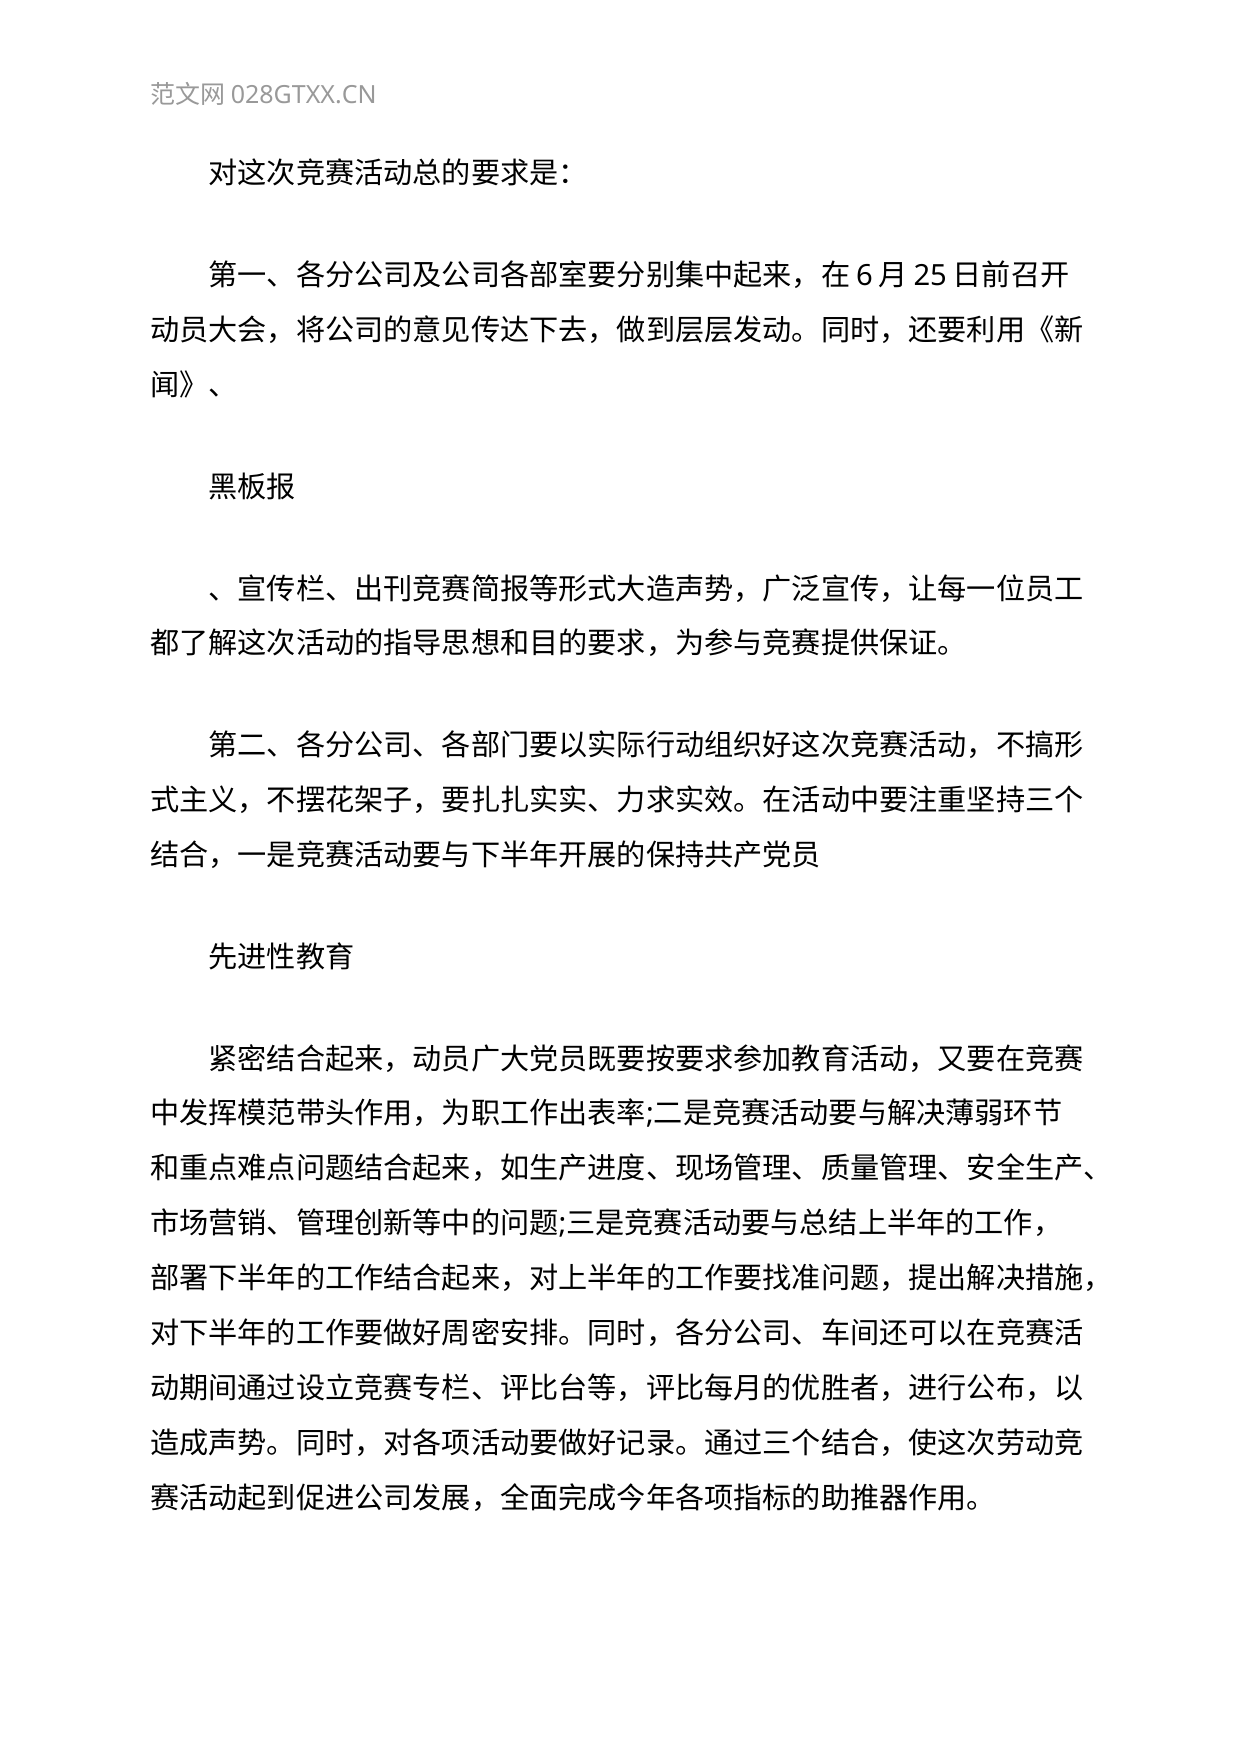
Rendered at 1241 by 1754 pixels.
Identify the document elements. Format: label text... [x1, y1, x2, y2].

text 第一、各分公司及公司各部室要分别集中起来，在6月25日前召开动员大会，将公司的意见传达下去，做到层层发动。同时，还要利用《新闻》、 [150, 252, 1090, 404]
text 黑板报 [150, 463, 1090, 506]
text 第二、各分公司、各部门要以实际行动组织好这次竞赛活动，不搞形式主义，不摆花架子，要扎扎实实、力求实效。在活动中要注重坚持三个结合，一是竞赛活动要与下半年开展的保持共产党员 [150, 722, 1090, 874]
text 先进性教育 [150, 933, 1090, 976]
text 、宣传栏、出刊竞赛简报等形式大造声势，广泛宣传，让每一位员工都了解这次活动的指导思想和目的要求，为参与竞赛提供保证。 [150, 565, 1090, 662]
text 对这次竞赛活动总的要求是： [150, 150, 1090, 192]
text 紧密结合起来，动员广大党员既要按要求参加教育活动，又要在竞赛中发挥模范带头作用，为职工作出表率;二是竞赛活动要与解决薄弱环节和重点难点问题结合起来，如生产进度、现场管理、质量管理、安全生产、市场营销、管理创新等中的问题;三是竞赛活动要与总结上半年的工作，部署下半年的工作结合起来，对上半年的工作要找准问题，提出解决措施，对下半年的工作要做好周密安排。同时，各分公司、车间还可以在竞赛活动期间通过设立竞赛专栏、评比台等，评比每月的优胜者，进行公布，以造成声势。同时，对各项活动要做好记录。通过三个结合，使这次劳动竞赛活动起到促进公司发展，全面完成今年各项指标的助推器作用。 [150, 1035, 1090, 1517]
